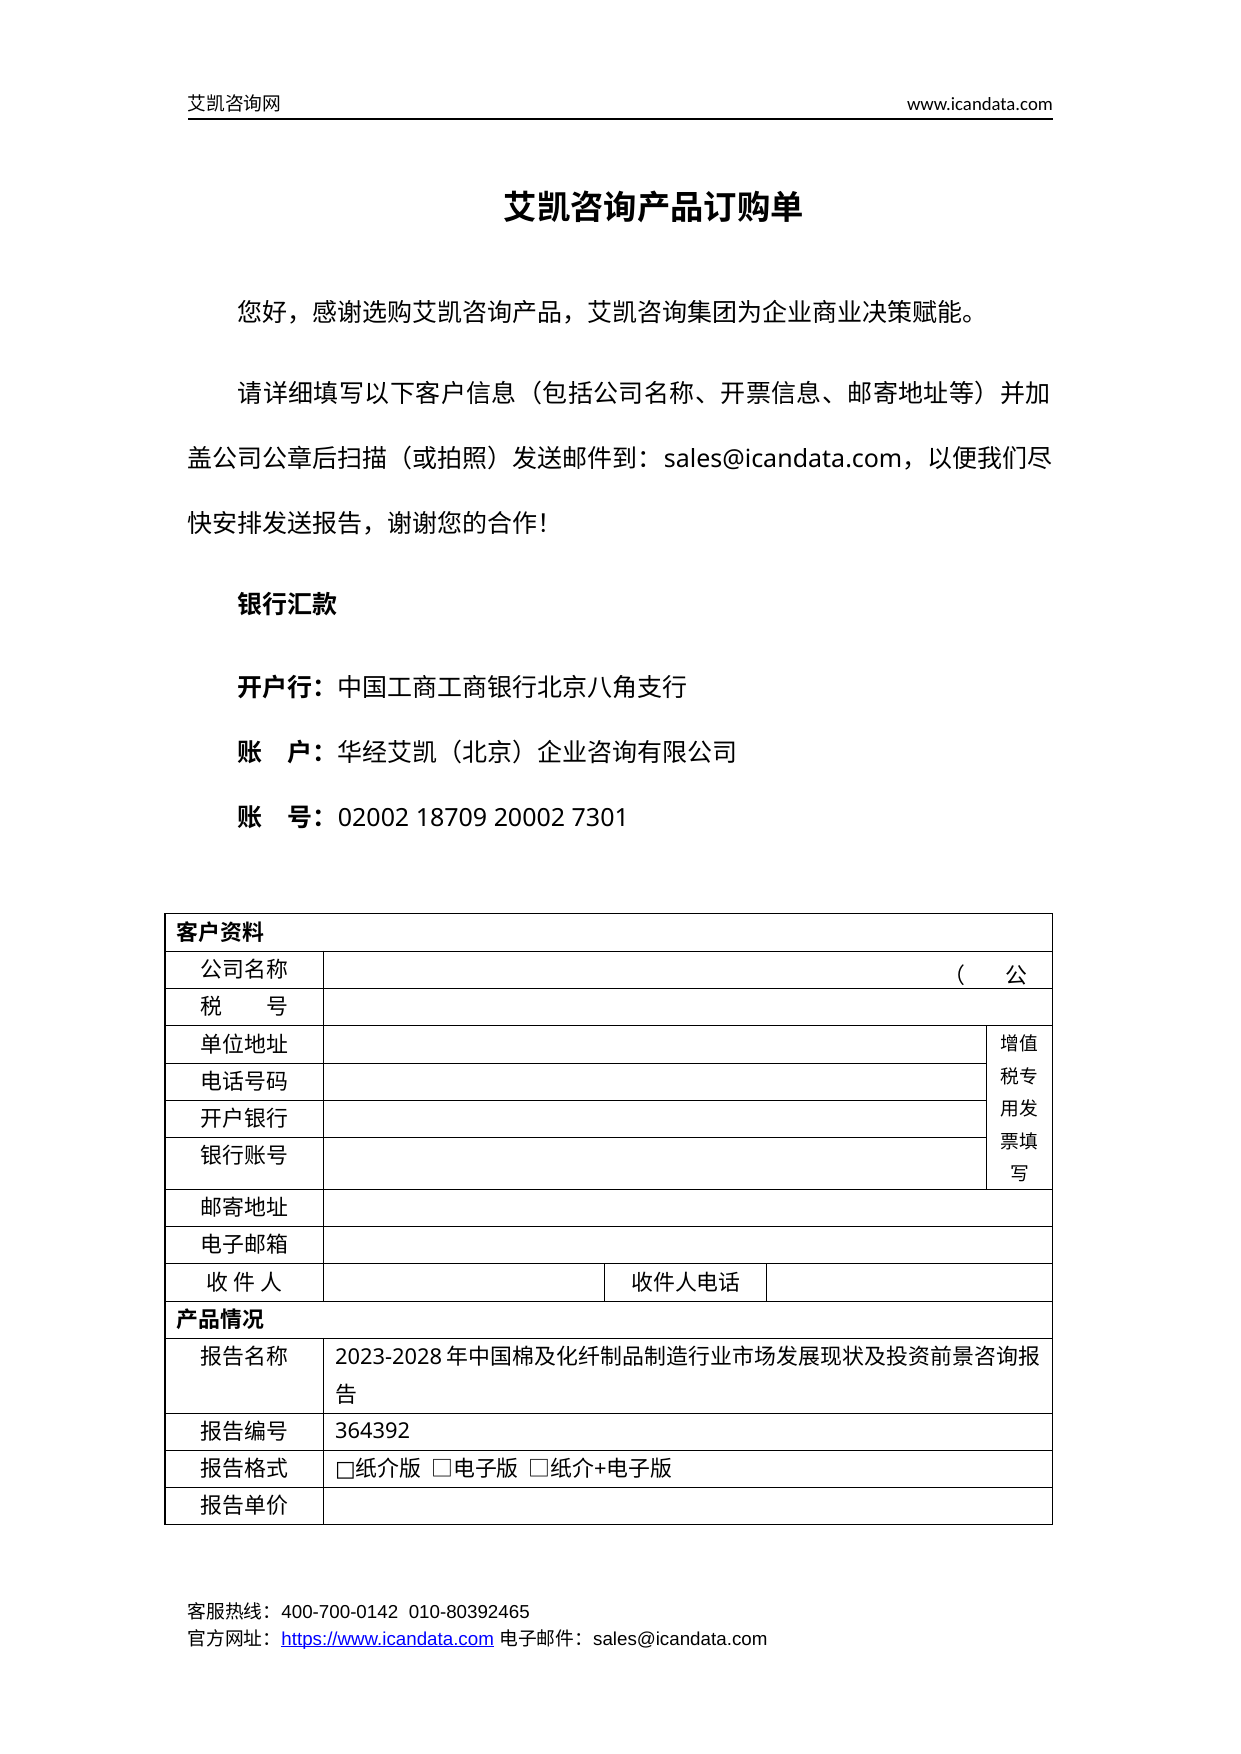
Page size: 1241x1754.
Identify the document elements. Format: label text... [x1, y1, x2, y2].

table_cell 开户银行 [166, 1101, 323, 1137]
table_cell 公司名称 [166, 952, 323, 988]
text 您好，感谢选购艾凯咨询产品，艾凯咨询集团为企业商业决策赋能。 [187, 278, 1053, 343]
table_cell 收 件 人 [166, 1264, 323, 1301]
table_cell [324, 989, 1052, 1025]
table_cell 电子邮箱 [166, 1227, 323, 1263]
table_cell 税 号 [166, 989, 323, 1025]
table_cell [324, 1026, 986, 1062]
table_cell 产品情况 [166, 1302, 1052, 1338]
table_cell [324, 1264, 604, 1301]
table_cell 2023-2028年中国棉及化纤制品制造行业市场发展现状及投资前景咨询报告 [324, 1339, 1052, 1412]
table_cell 报告格式 [166, 1451, 323, 1487]
text 账 号：02002 18709 20002 7301 [187, 783, 1053, 848]
table_cell [324, 1488, 1052, 1524]
text 账 户：华经艾凯（北京）企业咨询有限公司 [187, 718, 1053, 783]
table_cell [324, 1190, 1052, 1226]
table_cell [324, 952, 1052, 988]
text 开户行：中国工商工商银行北京八角支行 [187, 653, 1053, 718]
text 银行汇款 [187, 570, 1053, 635]
table_cell 电话号码 [166, 1064, 323, 1100]
table_cell 增值税专用发票填写 [987, 1026, 1052, 1189]
table_cell [324, 1138, 986, 1189]
table_cell 报告编号 [166, 1414, 323, 1450]
table_cell [324, 1064, 986, 1100]
table_cell [324, 1227, 1052, 1263]
table_cell [324, 1101, 986, 1137]
table_cell 报告名称 [166, 1339, 323, 1412]
text 请详细填写以下客户信息（包括公司名称、开票信息、邮寄地址等）并加盖公司公章后扫描（或拍照）发送邮件到：sales@icandata.com，以便我们尽快安排发送报告，谢谢您的合作！ [187, 359, 1053, 554]
table_cell 364392 [324, 1414, 1052, 1450]
table_cell □纸介版 □电子版 □纸介+电子版 [324, 1451, 1052, 1487]
table_header 客户资料 [166, 914, 1052, 951]
text 艾凯咨询产品订购单 [187, 172, 1053, 237]
table_cell 银行账号 [166, 1138, 323, 1189]
table_cell 收件人电话 [605, 1264, 766, 1301]
table_cell 单位地址 [166, 1026, 323, 1062]
table_cell 邮寄地址 [166, 1190, 323, 1226]
table_cell 报告单价 [166, 1488, 323, 1524]
table_cell [767, 1264, 1052, 1301]
